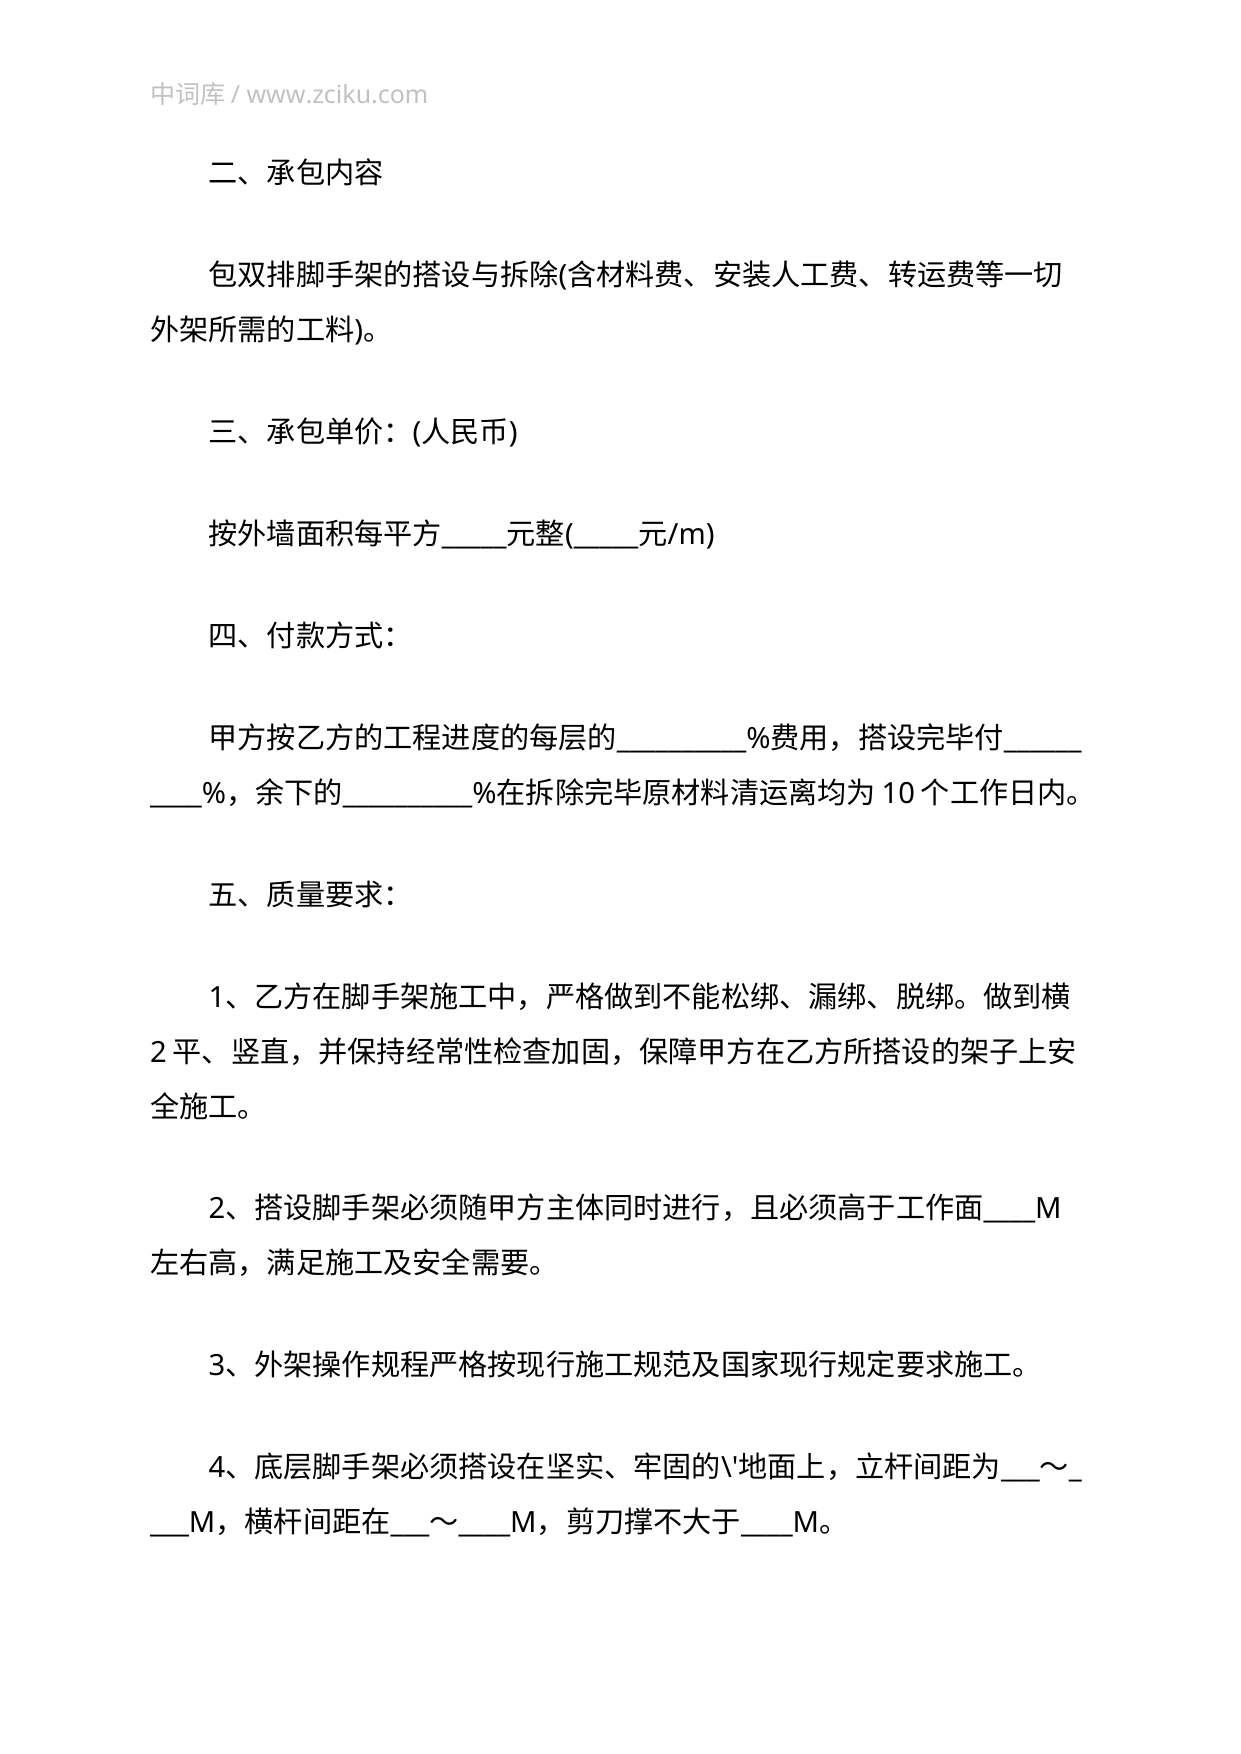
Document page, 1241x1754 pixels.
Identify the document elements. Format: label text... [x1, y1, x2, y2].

text 二、承包内容 [150, 150, 1090, 192]
text 按外墙面积每平方_____元整(_____元/m) [150, 511, 1090, 553]
text 五、质量要求： [150, 871, 1090, 914]
text 4、底层脚手架必须搭设在坚实、牢固的\'地面上，立杆间距为___～____M，横杆间距在___～____M，剪刀撑不大于____M。 [150, 1444, 1090, 1541]
text 三、承包单价：(人民币) [150, 409, 1090, 451]
text 1、乙方在脚手架施工中，严格做到不能松绑、漏绑、脱绑。做到横2平、竖直，并保持经常性检查加固，保障甲方在乙方所搭设的架子上安全施工。 [150, 973, 1090, 1126]
text 包双排脚手架的搭设与拆除(含材料费、安装人工费、转运费等一切外架所需的工料)。 [150, 252, 1090, 349]
text 四、付款方式： [150, 613, 1090, 655]
text 3、外架操作规程严格按现行施工规范及国家现行规定要求施工。 [150, 1342, 1090, 1384]
text 2、搭设脚手架必须随甲方主体同时进行，且必须高于工作面____M左右高，满足施工及安全需要。 [150, 1185, 1090, 1282]
text 甲方按乙方的工程进度的每层的__________%费用，搭设完毕付__________%，余下的__________%在拆除完毕原材料清运离均为10个工作日内。 [150, 714, 1090, 812]
